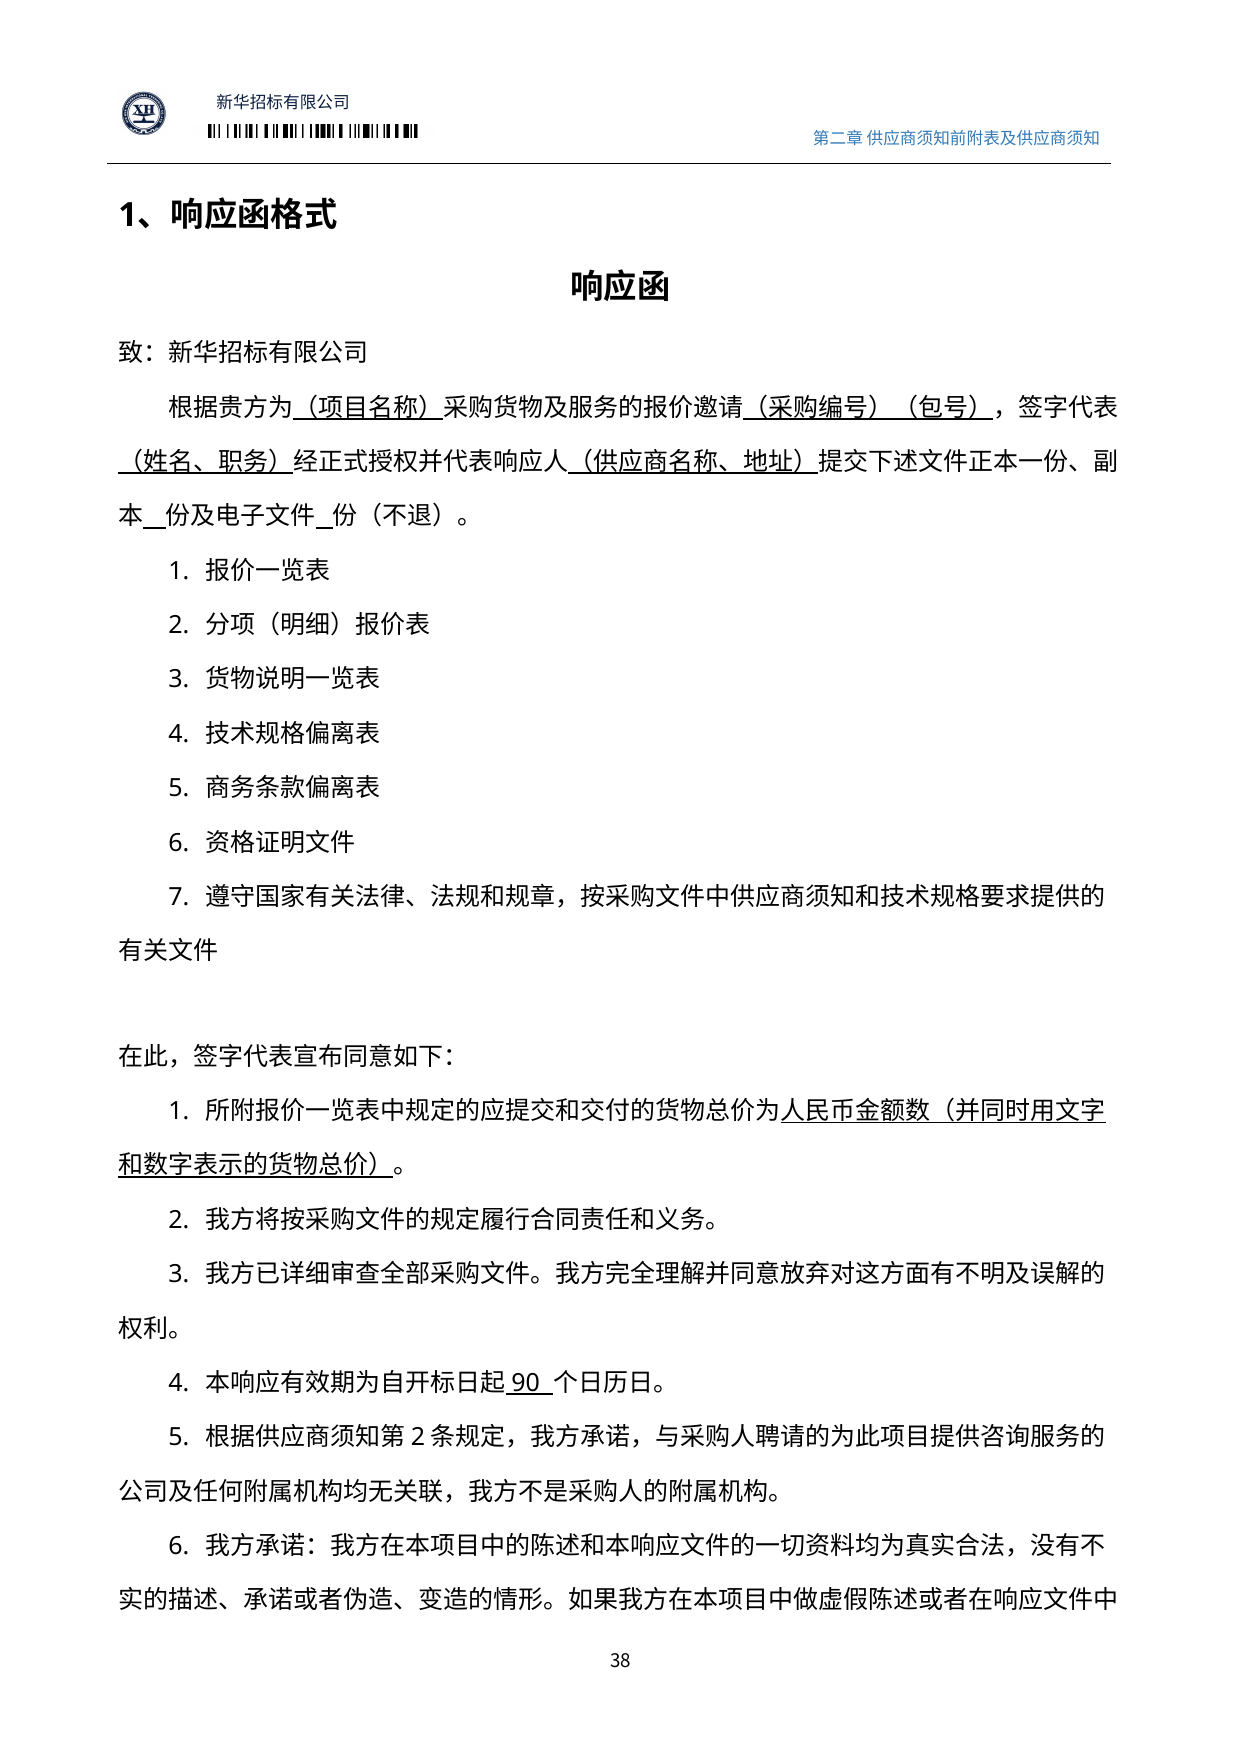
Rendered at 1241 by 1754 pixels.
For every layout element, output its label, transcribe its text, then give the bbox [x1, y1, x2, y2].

text 响应函 [118, 260, 1122, 308]
list 所附报价一览表中规定的应提交和交付的货物总价为人民币金额数（并同时用文字和数字表示的货物总价）。 [118, 1091, 1122, 1181]
list 技术规格偏离表 [118, 713, 1122, 749]
picture [118, 88, 168, 135]
list 货物说明一览表 [118, 659, 1122, 695]
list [118, 1526, 1122, 1616]
picture [191, 124, 434, 138]
list 遵守国家有关法律、法规和规章，按采购文件中供应商须知和技术规格要求提供的有关文件 [118, 876, 1122, 967]
list 根据供应商须知第2条规定，我方承诺，与采购人聘请的为此项目提供咨询服务的公司及任何附属机构均无关联，我方不是采购人的附属机构。 [118, 1417, 1122, 1507]
list 分项（明细）报价表 [118, 604, 1122, 641]
text 根据贵方为（项目名称）采购货物及服务的报价邀请（采购编号）（包号），签字代表（姓名、职务）经正式授权并代表响应人（供应商名称、地址）提交下述文件正本一份、副本 份及电子文件 份（不退）。 [118, 387, 1122, 532]
list 我方已详细审查全部采购文件。我方完全理解并同意放弃对这方面有不明及误解的权利。 [118, 1254, 1122, 1344]
list 我方将按采购文件的规定履行合同责任和义务。 [118, 1199, 1122, 1236]
list 资格证明文件 [118, 822, 1122, 858]
subtitle 1、响应函格式 [118, 118, 1122, 236]
text 致：新华招标有限公司 [118, 333, 1122, 369]
list 本响应有效期为自开标日起 90 个日历日。 [118, 1362, 1122, 1399]
list 商务条款偏离表 [118, 768, 1122, 804]
list 报价一览表 [118, 550, 1122, 586]
text 在此，签字代表宣布同意如下： [118, 1036, 1122, 1072]
